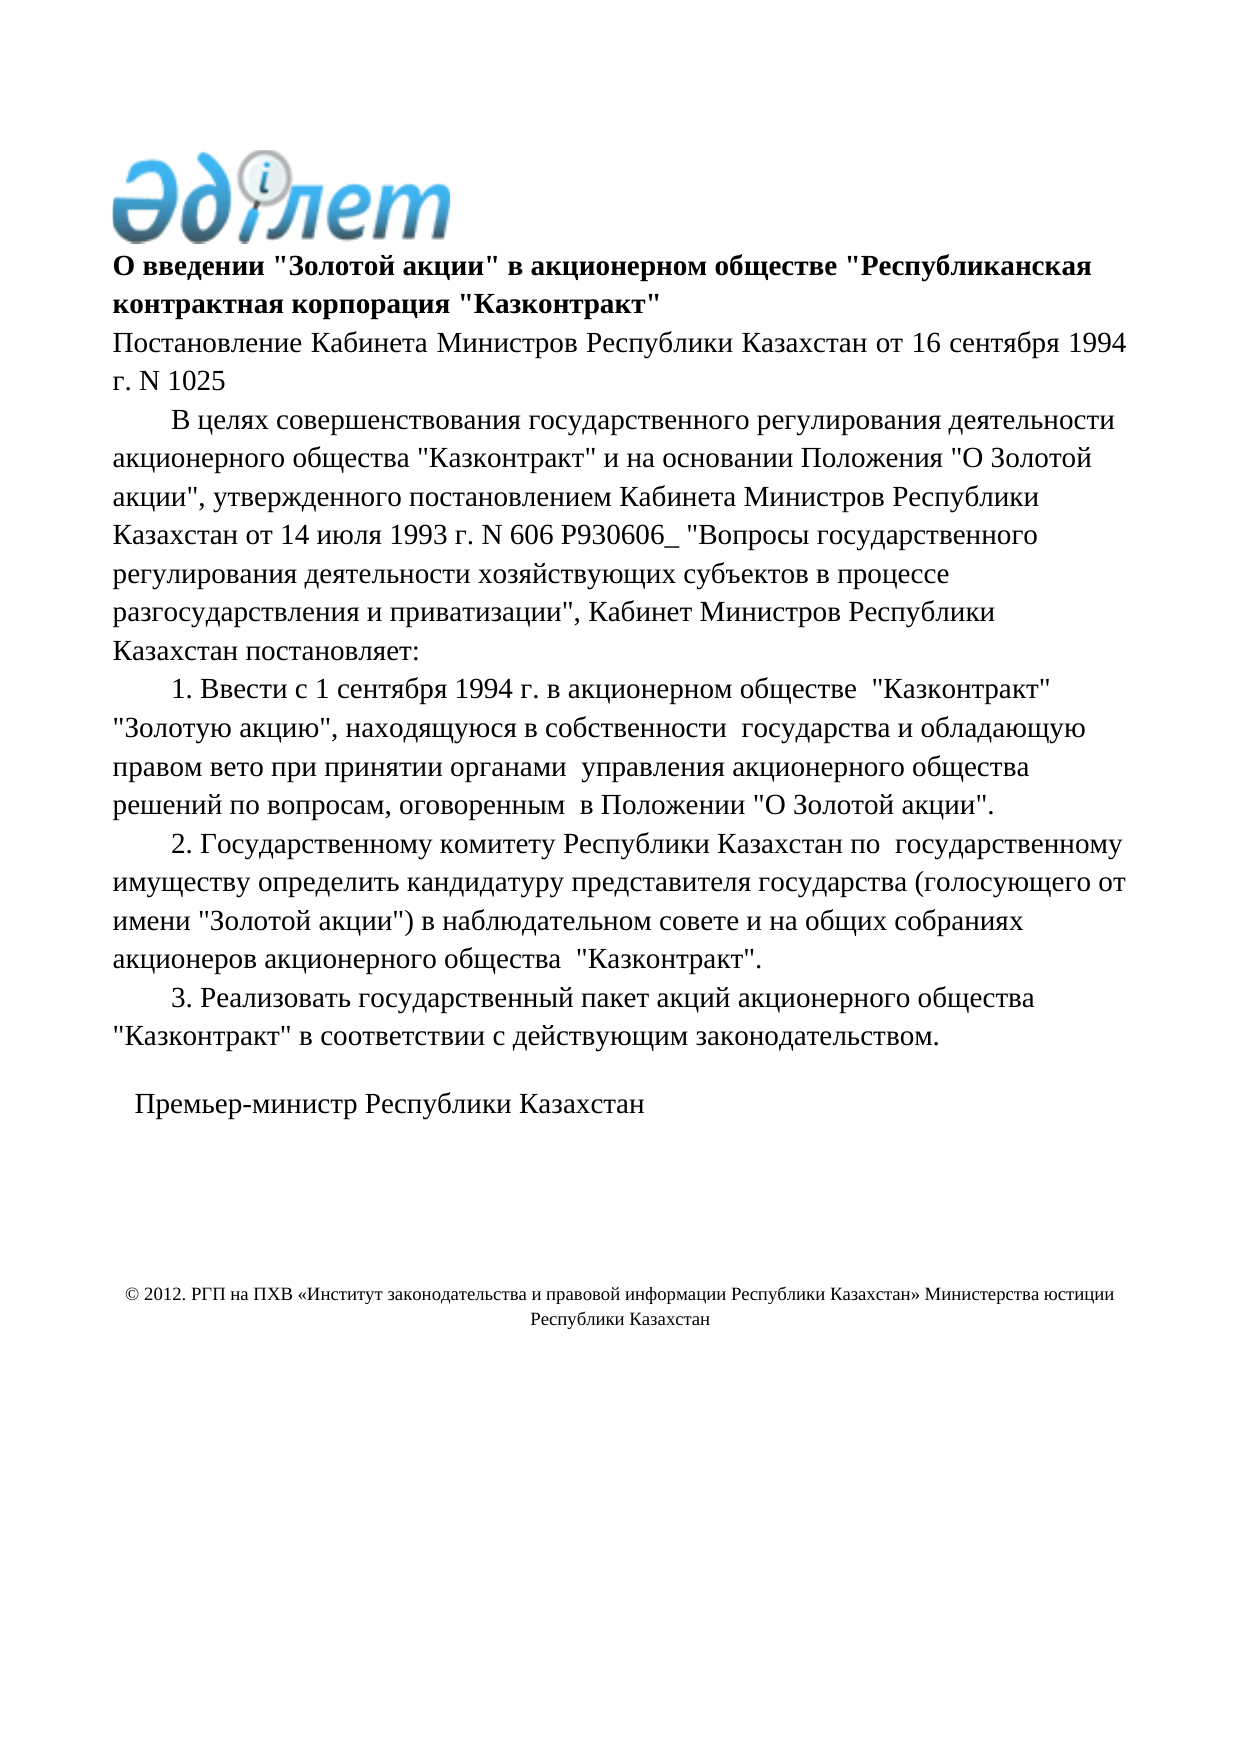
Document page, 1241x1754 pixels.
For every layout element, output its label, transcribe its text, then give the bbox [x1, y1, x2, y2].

text Постановление Кабинета Министpов Республики Казахстан от 16 сентябpя 1994 г. N 1025 [112, 325, 1128, 397]
text Премьер-министр Республики Казахстан [112, 1086, 1128, 1119]
picture [112, 150, 451, 244]
text © 2012. РГП на ПХВ «Институт законодательства и правовой информации Республики Казахстан» Министерства юстиции Республики Казахстан [112, 1283, 1128, 1329]
text О введении "Золотой акции" в акционеpном обществе "Республиканская контpактная коpпоpация "Казконтpакт" [112, 248, 1128, 320]
text В целях совершенствования государственного регулирования деятельности акционерного общества "Казконтракт" и на основании Положения "О Золотой акции", утвержденного постановлением Кабинета Министров Республики Казахстан от 14 июля 1993 г. N 606 P930606_ "Вопросы государственного регулирования деятельности хозяйствующих субъектов в процессе разгосударствления и приватизации", Кабинет Министров Республики Казахстан постановляет: 1. Ввести с 1 сентября 1994 г. в акционерном обществе "Казконтракт" "Золотую акцию", находящуюся в собственности государства и обладающую правом вето при принятии органами управления акционерного общества решений по вопросам, оговоренным в Положении "О Золотой акции". 2. Государственному комитету Республики Казахстан по государственному имуществу определить кандидатуру представителя государства (голосующего от имени "Золотой акции") в наблюдательном совете и на общих собраниях акционеров акционерного общества "Казконтракт". 3. Реализовать государственный пакет акций акционерного общества "Казконтракт" в соответствии с действующим законодательством. [112, 402, 1128, 1082]
